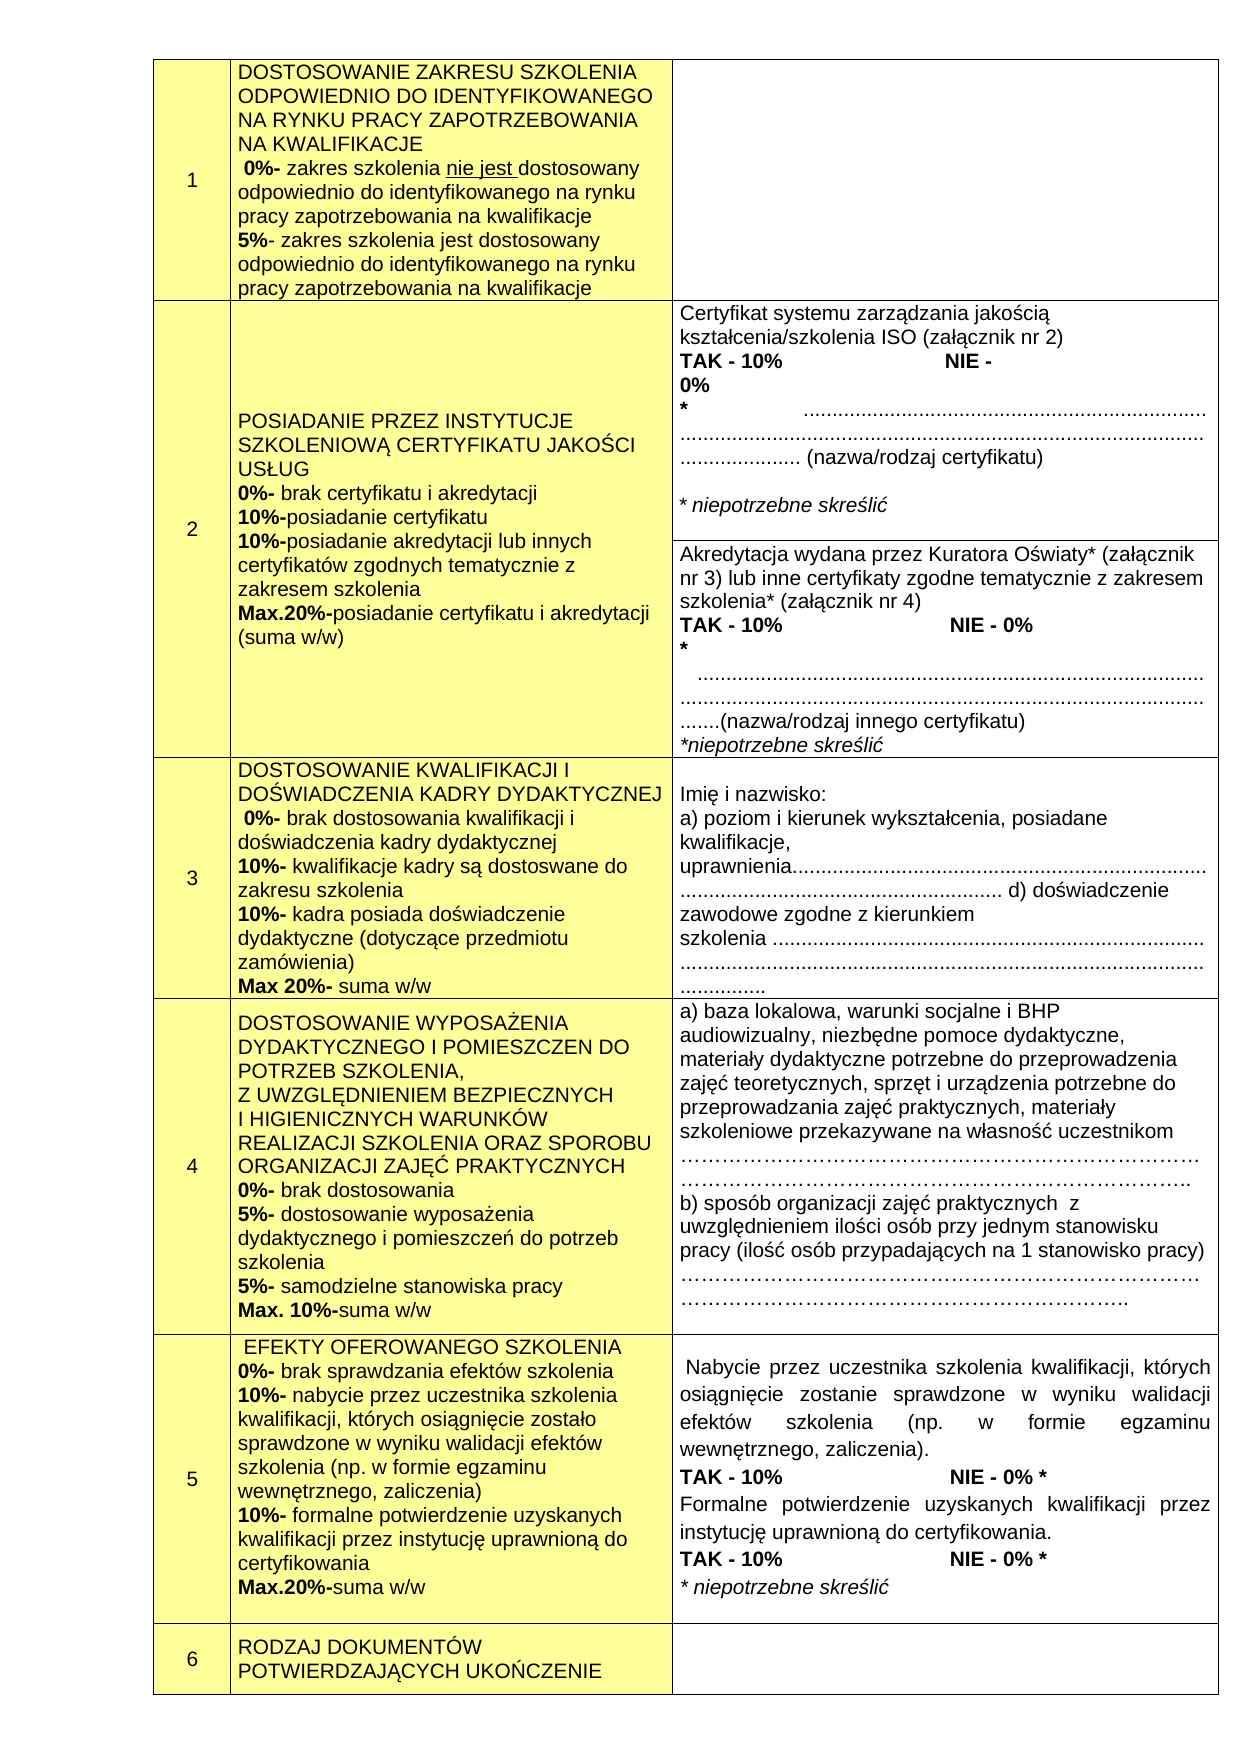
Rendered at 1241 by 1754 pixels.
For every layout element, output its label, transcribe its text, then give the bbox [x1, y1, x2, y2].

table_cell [231, 1624, 672, 1694]
table_header [673, 60, 1218, 300]
table_cell 6 [154, 1624, 230, 1694]
table_cell Nabycie przez uczestnika szkolenia kwalifikacji, których osiągnięcie zostanie sprawdzone w wyniku walidacji efektów szkolenia (np. w formie egzaminu wewnętrznego, zaliczenia). TAK - 10% NIE - 0% * Formalne potwierdzenie uzyskanych kwalifikacji przez instytucję uprawnioną do certyfikowania. TAK - 10% NIE - 0% * * niepotrzebne skreślić [673, 1335, 1218, 1623]
table_cell 3 [154, 758, 230, 998]
table_cell 4 [154, 999, 230, 1334]
table_cell EFEKTY OFEROWANEGO SZKOLENIA 0%- brak sprawdzania efektów szkolenia 10%- nabycie przez uczestnika szkolenia kwalifikacji, których osiągnięcie zostało sprawdzone w wyniku walidacji efektów szkolenia (np. w formie egzaminu wewnętrznego, zaliczenia) 10%- formalne potwierdzenie uzyskanych kwalifikacji przez instytucję uprawnioną do certyfikowania Max.20%-suma w/w [231, 1335, 672, 1623]
table_cell 5 [154, 1335, 230, 1623]
table_cell POSIADANIE PRZEZ INSTYTUCJE SZKOLENIOWĄ CERTYFIKATU JAKOŚCI USŁUG 0%- brak certyfikatu i akredytacji 10%-posiadanie certyfikatu 10%-posiadanie akredytacji lub innych certyfikatów zgodnych tematycznie z zakresem szkolenia Max.20%-posiadanie certyfikatu i akredytacji (suma w/w) [231, 301, 672, 757]
table_cell DOSTOSOWANIE WYPOSAŻENIA DYDAKTYCZNEGO I POMIESZCZEN DO POTRZEB SZKOLENIA, Z UWZGLĘDNIENIEM BEZPIECZNYCH I HIGIENICZNYCH WARUNKÓW REALIZACJI SZKOLENIA ORAZ SPOROBU ORGANIZACJI ZAJĘĆ PRAKTYCZNYCH 0%- brak dostosowania 5%- dostosowanie wyposażenia dydaktycznego i pomieszczeń do potrzeb szkolenia 5%- samodzielne stanowiska pracy Max. 10%-suma w/w [231, 999, 672, 1334]
table_header 1 [154, 60, 230, 300]
table_cell Akredytacja wydana przez Kuratora Oświaty* (załącznik nr 3) lub inne certyfikaty zgodne tematycznie z zakresem szkolenia* (załącznik nr 4) TAK - 10% NIE - 0% * ..........................................................................................................................................................................................(nazwa/rodzaj innego certyfikatu) *niepotrzebne skreślić [673, 541, 1218, 757]
table_cell DOSTOSOWANIE KWALIFIKACJI I DOŚWIADCZENIA KADRY DYDAKTYCZNEJ 0%- brak dostosowania kwalifikacji i doświadczenia kadry dydaktycznej 10%- kwalifikacje kadry są dostoswane do zakresu szkolenia 10%- kadra posiada doświadczenie dydaktyczne (dotyczące przedmiotu zamówienia) Max 20%- suma w/w [231, 758, 672, 998]
table_cell 2 [154, 301, 230, 757]
table_header DOSTOSOWANIE ZAKRESU SZKOLENIA ODPOWIEDNIO DO IDENTYFIKOWANEGO NA RYNKU PRACY ZAPOTRZEBOWANIA NA KWALIFIKACJE 0%- zakres szkolenia nie jest dostosowany odpowiednio do identyfikowanego na rynku pracy zapotrzebowania na kwalifikacje 5%- zakres szkolenia jest dostosowany odpowiednio do identyfikowanego na rynku pracy zapotrzebowania na kwalifikacje [231, 60, 672, 300]
table_cell Imię i nazwisko: a) poziom i kierunek wykształcenia, posiadane kwalifikacje, uprawnienia................................................................................................................................ d) doświadczenie zawodowe zgodne z kierunkiem szkolenia ..................................................................................................................................................................................... [673, 758, 1218, 998]
table_cell a) baza lokalowa, warunki socjalne i BHP audiowizualny, niezbędne pomoce dydaktyczne, materiały dydaktyczne potrzebne do przeprowadzenia zajęć teoretycznych, sprzęt i urządzenia potrzebne do przeprowadzania zajęć praktycznych, materiały szkoleniowe przekazywane na własność uczestnikom ………………………………………………………………………………………………………………………………….. b) sposób organizacji zajęć praktycznych z uwzględnieniem ilości osób przy jednym stanowisku pracy (ilość osób przypadających na 1 stanowisko pracy)………………………………………………………………………………………………………………………….. [673, 999, 1218, 1334]
table_cell [673, 1624, 1218, 1694]
table_cell Certyfikat systemu zarządzania jakością kształcenia/szkolenia ISO (załącznik nr 2) TAK - 10% NIE - 0%* ...................................................................................................................................................................................... (nazwa/rodzaj certyfikatu) * niepotrzebne skreślić [673, 301, 1218, 540]
